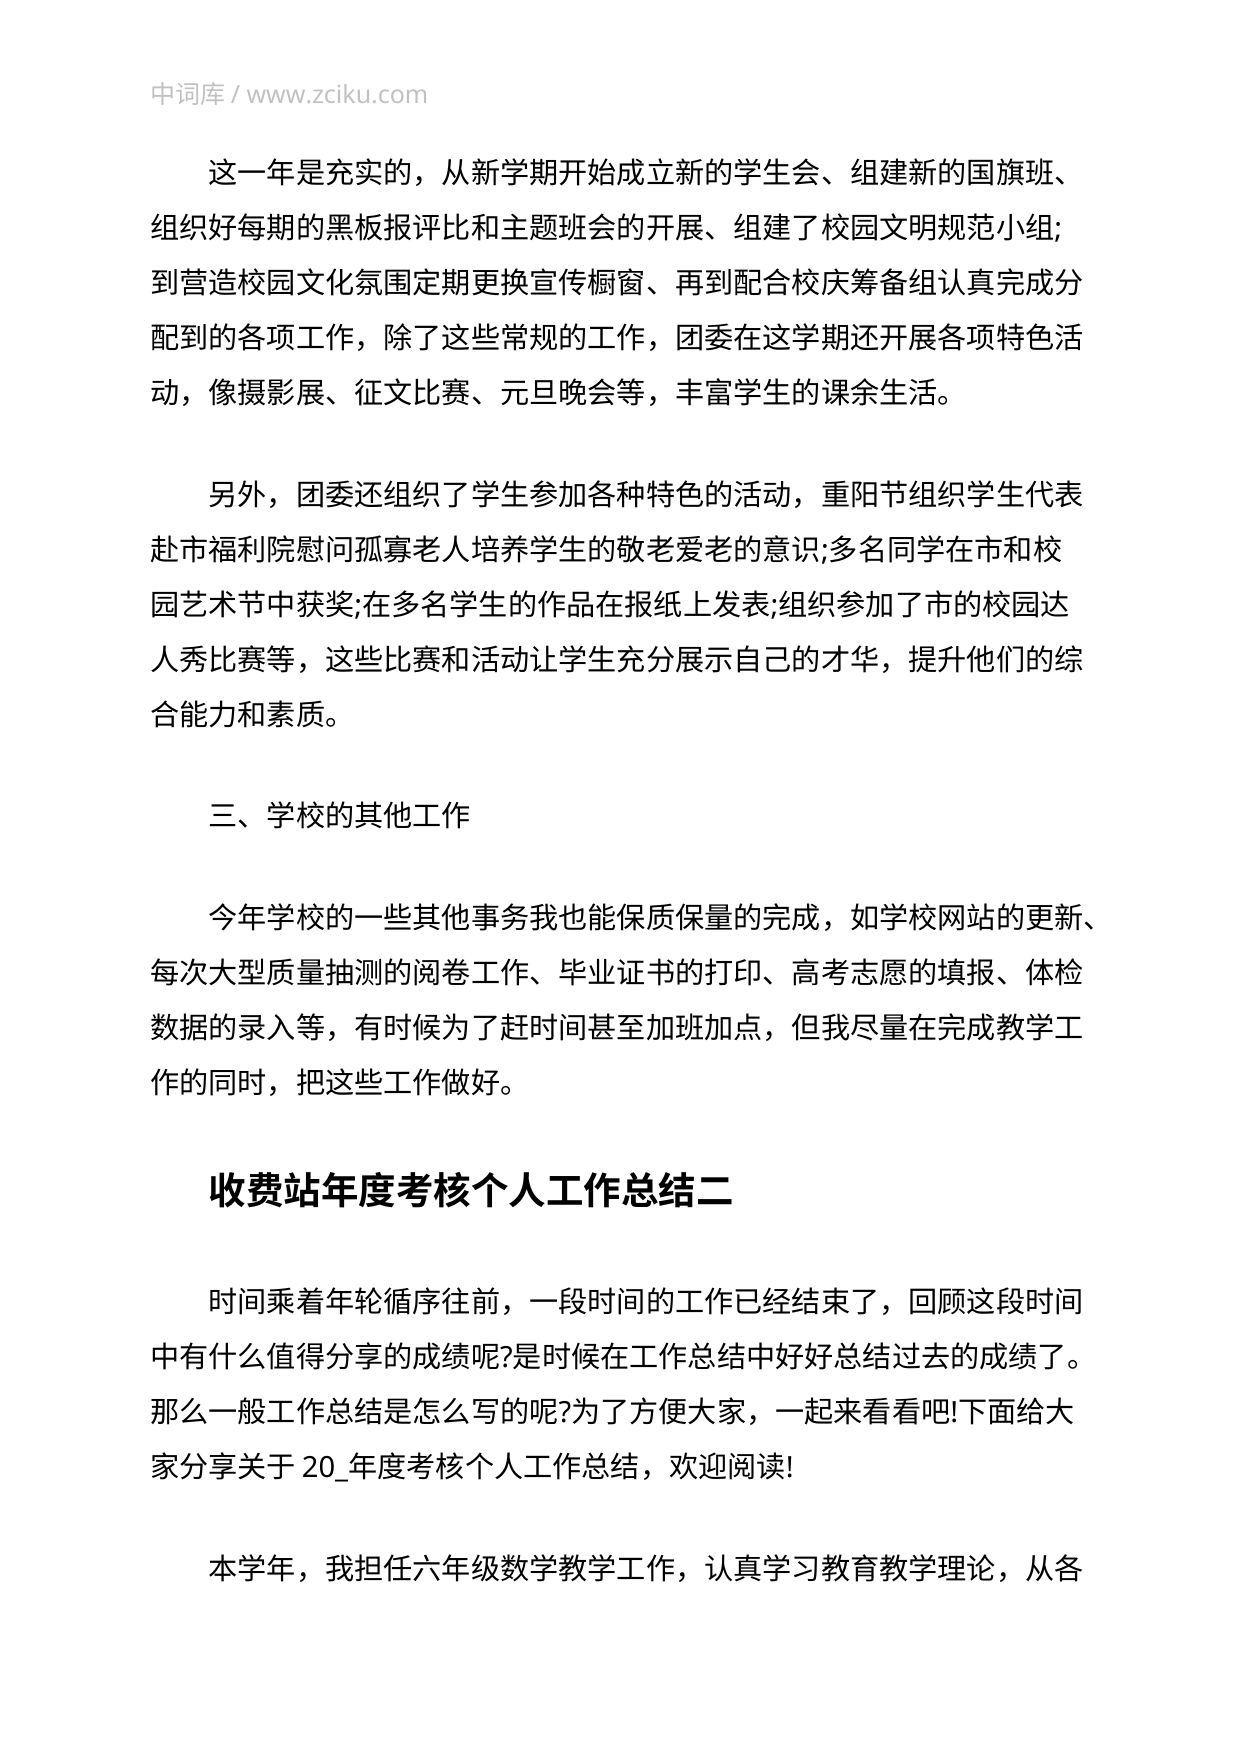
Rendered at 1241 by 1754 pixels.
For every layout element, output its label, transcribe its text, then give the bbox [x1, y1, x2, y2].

text 三、学校的其他工作 [150, 793, 1090, 835]
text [150, 1546, 1090, 1588]
text 这一年是充实的，从新学期开始成立新的学生会、组建新的国旗班、组织好每期的黑板报评比和主题班会的开展、组建了校园文明规范小组;到营造校园文化氛围定期更换宣传橱窗、再到配合校庆筹备组认真完成分配到的各项工作，除了这些常规的工作，团委在这学期还开展各项特色活动，像摄影展、征文比赛、元旦晚会等，丰富学生的课余生活。 [150, 150, 1090, 412]
text 收费站年度考核个人工作总结二 [150, 1161, 1090, 1216]
text 时间乘着年轮循序往前，一段时间的工作已经结束了，回顾这段时间中有什么值得分享的成绩呢?是时候在工作总结中好好总结过去的成绩了。那么一般工作总结是怎么写的呢?为了方便大家，一起来看看吧!下面给大家分享关于20_年度考核个人工作总结，欢迎阅读! [150, 1279, 1090, 1486]
text 另外，团委还组织了学生参加各种特色的活动，重阳节组织学生代表赴市福利院慰问孤寡老人培养学生的敬老爱老的意识;多名同学在市和校园艺术节中获奖;在多名学生的作品在报纸上发表;组织参加了市的校园达人秀比赛等，这些比赛和活动让学生充分展示自己的才华，提升他们的综合能力和素质。 [150, 471, 1090, 733]
text 今年学校的一些其他事务我也能保质保量的完成，如学校网站的更新、每次大型质量抽测的阅卷工作、毕业证书的打印、高考志愿的填报、体检数据的录入等，有时候为了赶时间甚至加班加点，但我尽量在完成教学工作的同时，把这些工作做好。 [150, 895, 1090, 1102]
